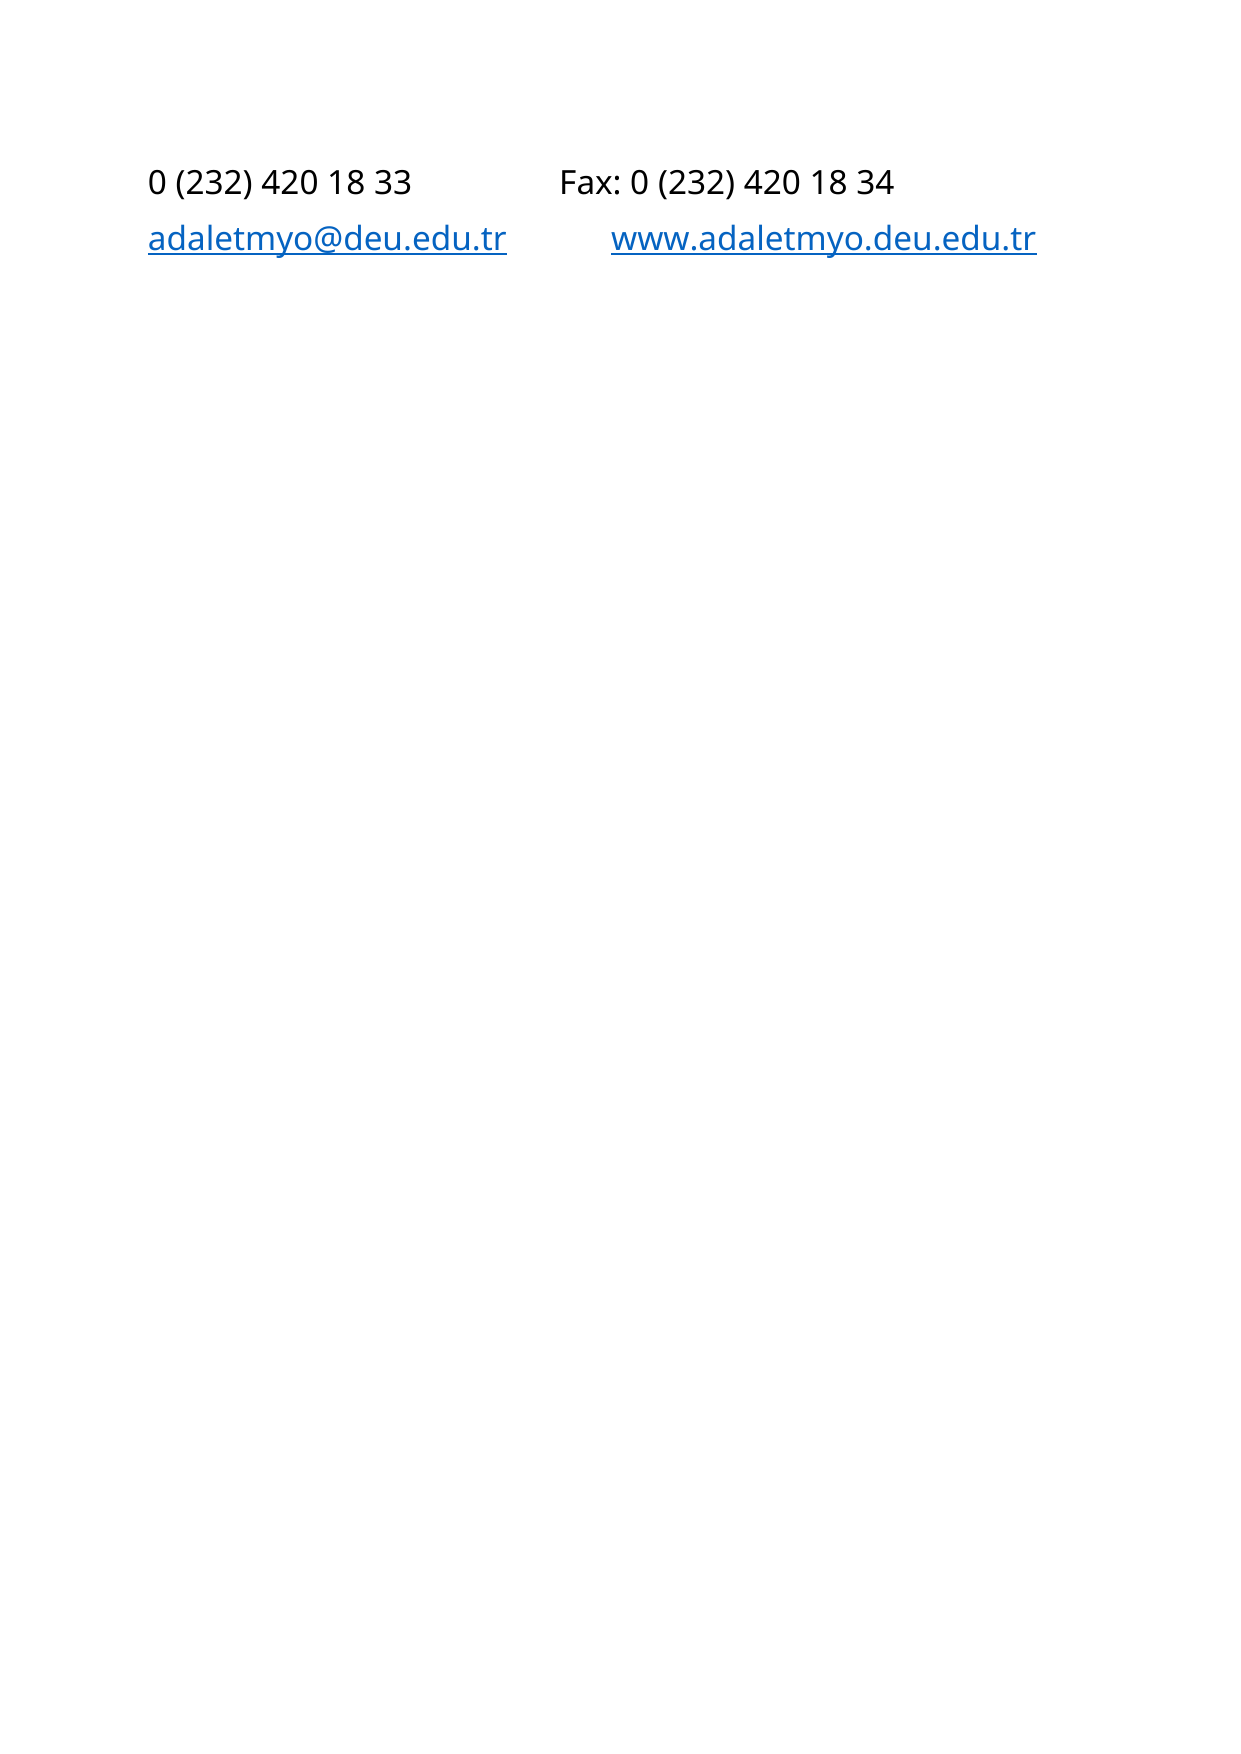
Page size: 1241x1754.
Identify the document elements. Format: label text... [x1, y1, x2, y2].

text adaletmyo@deu.edu.tr www.adaletmyo.deu.edu.tr [148, 204, 1093, 260]
text 0 (232) 420 18 33 Fax: 0 (232) 420 18 34 [148, 148, 1093, 204]
